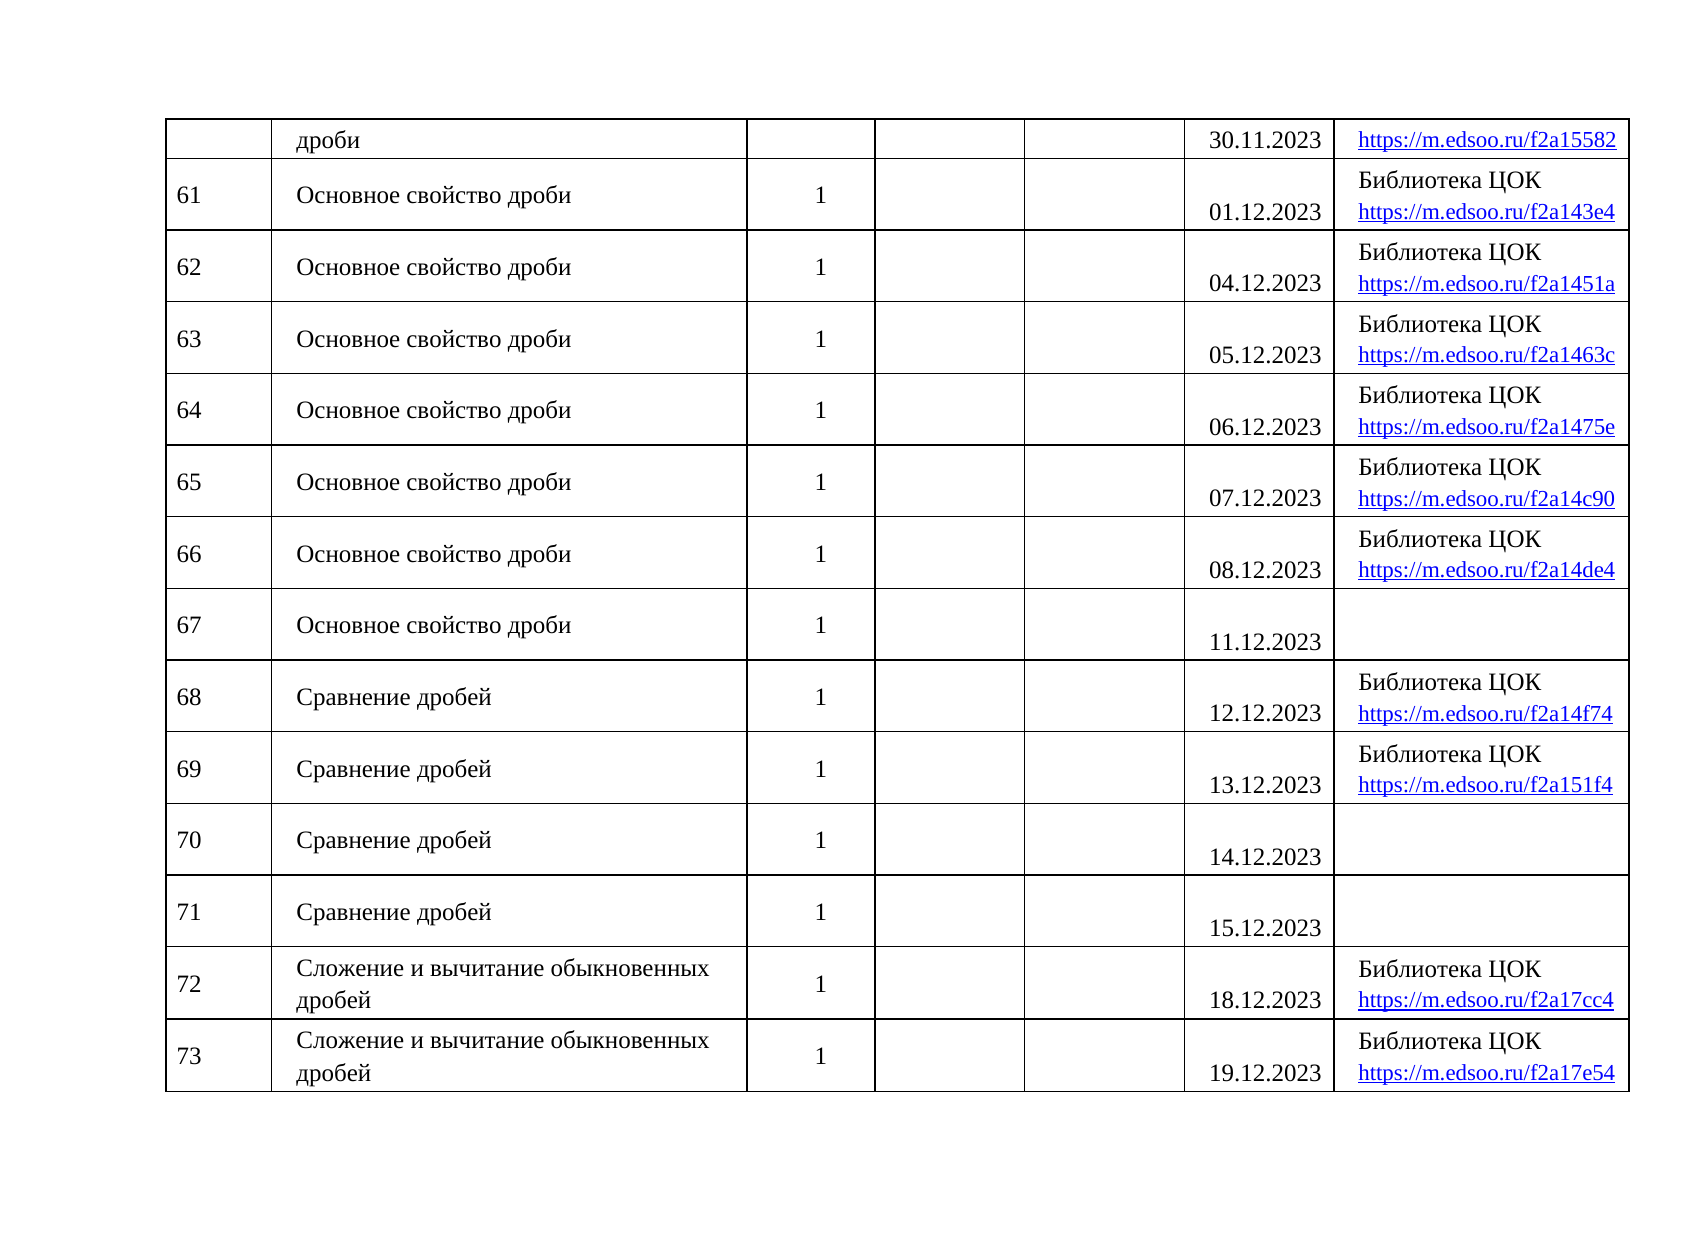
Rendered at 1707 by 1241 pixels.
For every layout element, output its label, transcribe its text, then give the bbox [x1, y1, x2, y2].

table_cell 61 [167, 159, 271, 229]
table_cell 1 [748, 120, 874, 157]
table_cell 1 [748, 302, 874, 372]
table_cell 15.12.2023 [1185, 876, 1333, 946]
table_cell 72 [167, 947, 271, 1018]
table_cell 63 [167, 302, 271, 372]
table_cell [876, 732, 1024, 802]
table_cell Библиотека ЦОК https://m.edsoo.ru/f2a17e54 [1335, 1020, 1628, 1091]
table_cell [876, 120, 1024, 157]
table_cell [1025, 804, 1184, 874]
table_cell [1025, 302, 1184, 372]
table_cell 1 [748, 661, 874, 731]
table_cell [876, 302, 1024, 372]
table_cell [272, 1020, 746, 1091]
table_cell 64 [167, 374, 271, 444]
table_cell Библиотека ЦОК https://m.edsoo.ru/f2a14c90 [1335, 446, 1628, 516]
table_cell 14.12.2023 [1185, 804, 1333, 874]
table_cell Сравнение дробей [272, 876, 746, 946]
table_cell Библиотека ЦОК https://m.edsoo.ru/f2a143e4 [1335, 159, 1628, 229]
table_cell 1 [748, 589, 874, 659]
table_cell 07.12.2023 [1185, 446, 1333, 516]
table_cell 04.12.2023 [1185, 231, 1333, 301]
table_cell Основное свойство дроби [272, 374, 746, 444]
table_cell 08.12.2023 [1185, 517, 1333, 587]
table_cell [1025, 1020, 1184, 1091]
table_cell 30.11.2023 [1185, 120, 1333, 157]
table_cell 65 [167, 446, 271, 516]
table_cell 01.12.2023 [1185, 159, 1333, 229]
table_cell Основное свойство дроби [272, 231, 746, 301]
table_cell [1025, 517, 1184, 587]
table_cell [1025, 374, 1184, 444]
table_cell [1025, 231, 1184, 301]
table_cell [876, 374, 1024, 444]
table_cell 1 [748, 446, 874, 516]
table_cell [876, 1020, 1024, 1091]
table_cell Библиотека ЦОК https://m.edsoo.ru/f2a14de4 [1335, 517, 1628, 587]
table_cell 69 [167, 732, 271, 802]
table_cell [272, 120, 746, 157]
table_cell 62 [167, 231, 271, 301]
table_cell 73 [167, 1020, 271, 1091]
table_cell [876, 446, 1024, 516]
table_cell [876, 876, 1024, 946]
table_cell Сравнение дробей [272, 661, 746, 731]
table_cell 1 [748, 517, 874, 587]
table_cell Сравнение дробей [272, 732, 746, 802]
table_cell [876, 947, 1024, 1018]
table_cell 13.12.2023 [1185, 732, 1333, 802]
table_cell 1 [748, 1020, 874, 1091]
table_cell 19.12.2023 [1185, 1020, 1333, 1091]
table_cell 1 [748, 231, 874, 301]
table_cell Основное свойство дроби [272, 446, 746, 516]
table_cell 1 [748, 876, 874, 946]
table_cell [1335, 876, 1628, 946]
table_cell [876, 159, 1024, 229]
table_cell Библиотека ЦОК https://m.edsoo.ru/f2a151f4 [1335, 732, 1628, 802]
table_cell Библиотека ЦОК https://m.edsoo.ru/f2a1451a [1335, 231, 1628, 301]
table_cell [876, 231, 1024, 301]
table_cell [272, 947, 746, 1018]
table_cell [1025, 589, 1184, 659]
table_cell [1335, 804, 1628, 874]
table_cell Сравнение дробей [272, 804, 746, 874]
table_cell [1335, 589, 1628, 659]
table_cell 68 [167, 661, 271, 731]
table_cell [876, 517, 1024, 587]
table_cell 12.12.2023 [1185, 661, 1333, 731]
table_cell 11.12.2023 [1185, 589, 1333, 659]
table_cell 71 [167, 876, 271, 946]
table_cell 66 [167, 517, 271, 587]
table_cell 1 [748, 947, 874, 1018]
table_cell 67 [167, 589, 271, 659]
table_cell 70 [167, 804, 271, 874]
table_cell [1025, 446, 1184, 516]
table_cell Библиотека ЦОК https://m.edsoo.ru/f2a1463c [1335, 302, 1628, 372]
table_cell [1025, 876, 1184, 946]
table_cell [876, 661, 1024, 731]
table_cell 18.12.2023 [1185, 947, 1333, 1018]
table_cell [1025, 732, 1184, 802]
table_cell Основное свойство дроби [272, 302, 746, 372]
table_cell [1025, 120, 1184, 157]
table_cell Основное свойство дроби [272, 589, 746, 659]
table_cell 1 [748, 804, 874, 874]
table_cell [876, 804, 1024, 874]
table_cell 1 [748, 374, 874, 444]
table_cell [1025, 159, 1184, 229]
table_cell Библиотека ЦОК https://m.edsoo.ru/f2a14f74 [1335, 661, 1628, 731]
table_cell [1025, 661, 1184, 731]
table_cell 06.12.2023 [1185, 374, 1333, 444]
table_cell Основное свойство дроби [272, 517, 746, 587]
table_cell [876, 589, 1024, 659]
table_cell [1025, 947, 1184, 1018]
table_cell 60 [167, 120, 271, 157]
table_cell Основное свойство дроби [272, 159, 746, 229]
table_cell Библиотека ЦОК https://m.edsoo.ru/f2a1475e [1335, 374, 1628, 444]
table_cell 05.12.2023 [1185, 302, 1333, 372]
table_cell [1335, 120, 1628, 157]
table_cell Библиотека ЦОК https://m.edsoo.ru/f2a17cc4 [1335, 947, 1628, 1018]
table_cell 1 [748, 159, 874, 229]
table_cell 1 [748, 732, 874, 802]
